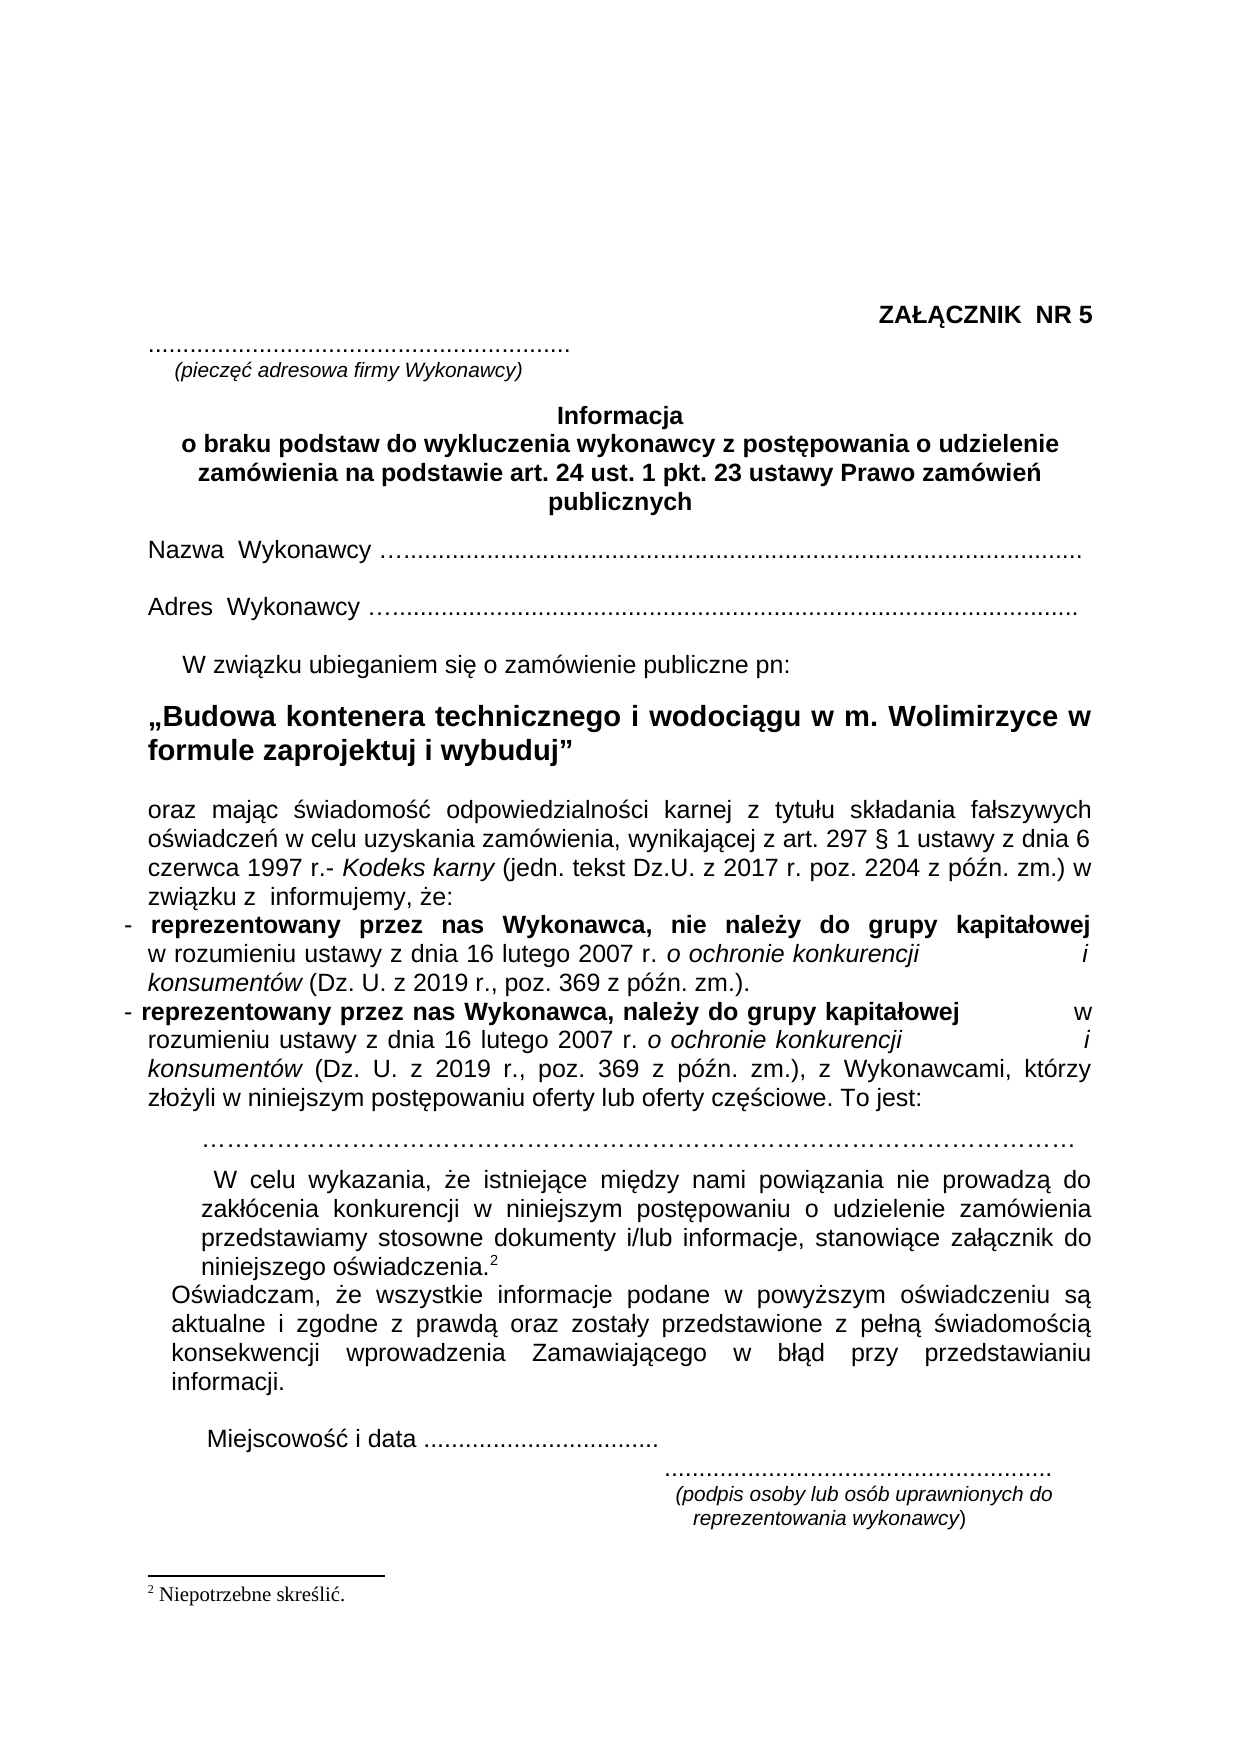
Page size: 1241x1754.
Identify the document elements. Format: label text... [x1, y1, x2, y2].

text „Budowa kontenera technicznego i wodociągu w m. Wolimirzyce w formule zaprojektuj i wybuduj” [148, 699, 1093, 767]
text (podpis osoby lub osób uprawnionych do [148, 1482, 1093, 1506]
text Informacja [148, 401, 1093, 429]
text - reprezentowany przez nas Wykonawca, nie należy do grupy kapitałowej w rozumieniu ustawy z dnia 16 lutego 2007 r. o ochronie konkurencji i konsumentów (Dz. U. z 2019 r., poz. 369 z późn. zm.). [124, 910, 1093, 997]
text ........................................................ [148, 1453, 1093, 1482]
text W związku ubieganiem się o zamówienie publiczne pn: [148, 650, 1093, 679]
text oraz mając świadomość odpowiedzialności karnej z tytułu składania fałszywych oświadczeń w celu uzyskania zamówienia, wynikającej z art. 297 § 1 ustawy z dnia 6 czerwca 1997 r.- Kodeks karny (jedn. tekst Dz.U. z 2017 r. poz. 2204 z późn. zm.) w związku z informujemy, że: [148, 795, 1093, 910]
text Adres Wykonawcy …................................................................................................... [148, 592, 1093, 621]
text o braku podstaw do wykluczenia wykonawcy z postępowania o udzielenie zamówienia na podstawie art. 24 ust. 1 pkt. 23 ustawy Prawo zamówień publicznych [148, 429, 1093, 516]
text reprezentowania wykonawcy) [590, 1506, 1093, 1529]
text Miejscowość i data .................................. [207, 1424, 1093, 1453]
text ZAŁĄCZNIK NR 5 [148, 300, 1093, 329]
text ............................................................. [148, 329, 1093, 358]
text Nazwa Wykonawcy ….................................................................................................. [148, 535, 1093, 564]
text (pieczęć adresowa firmy Wykonawcy) [148, 358, 1093, 382]
text Oświadczam, że wszystkie informacje podane w powyższym oświadczeniu są aktualne i zgodne z prawdą oraz zostały przedstawione z pełną świadomością konsekwencji wprowadzenia Zamawiającego w błąd przy przedstawianiu informacji. [171, 1280, 1093, 1395]
text W celu wykazania, że istniejące między nami powiązania nie prowadzą do zakłócenia konkurencji w niniejszym postępowaniu o udzielenie zamówienia przedstawiamy stosowne dokumenty i/lub informacje, stanowiące załącznik do niniejszego oświadczenia. [201, 1165, 1093, 1280]
text …………………………………………………………………………………………… [201, 1124, 1093, 1153]
text - reprezentowany przez nas Wykonawca, należy do grupy kapitałowej w rozumieniu ustawy z dnia 16 lutego 2007 r. o ochronie konkurencji i konsumentów (Dz. U. z 2019 r., poz. 369 z późn. zm.), z Wykonawcami, którzy złożyli w niniejszym postępowaniu oferty lub oferty częściowe. To jest: [124, 997, 1093, 1112]
